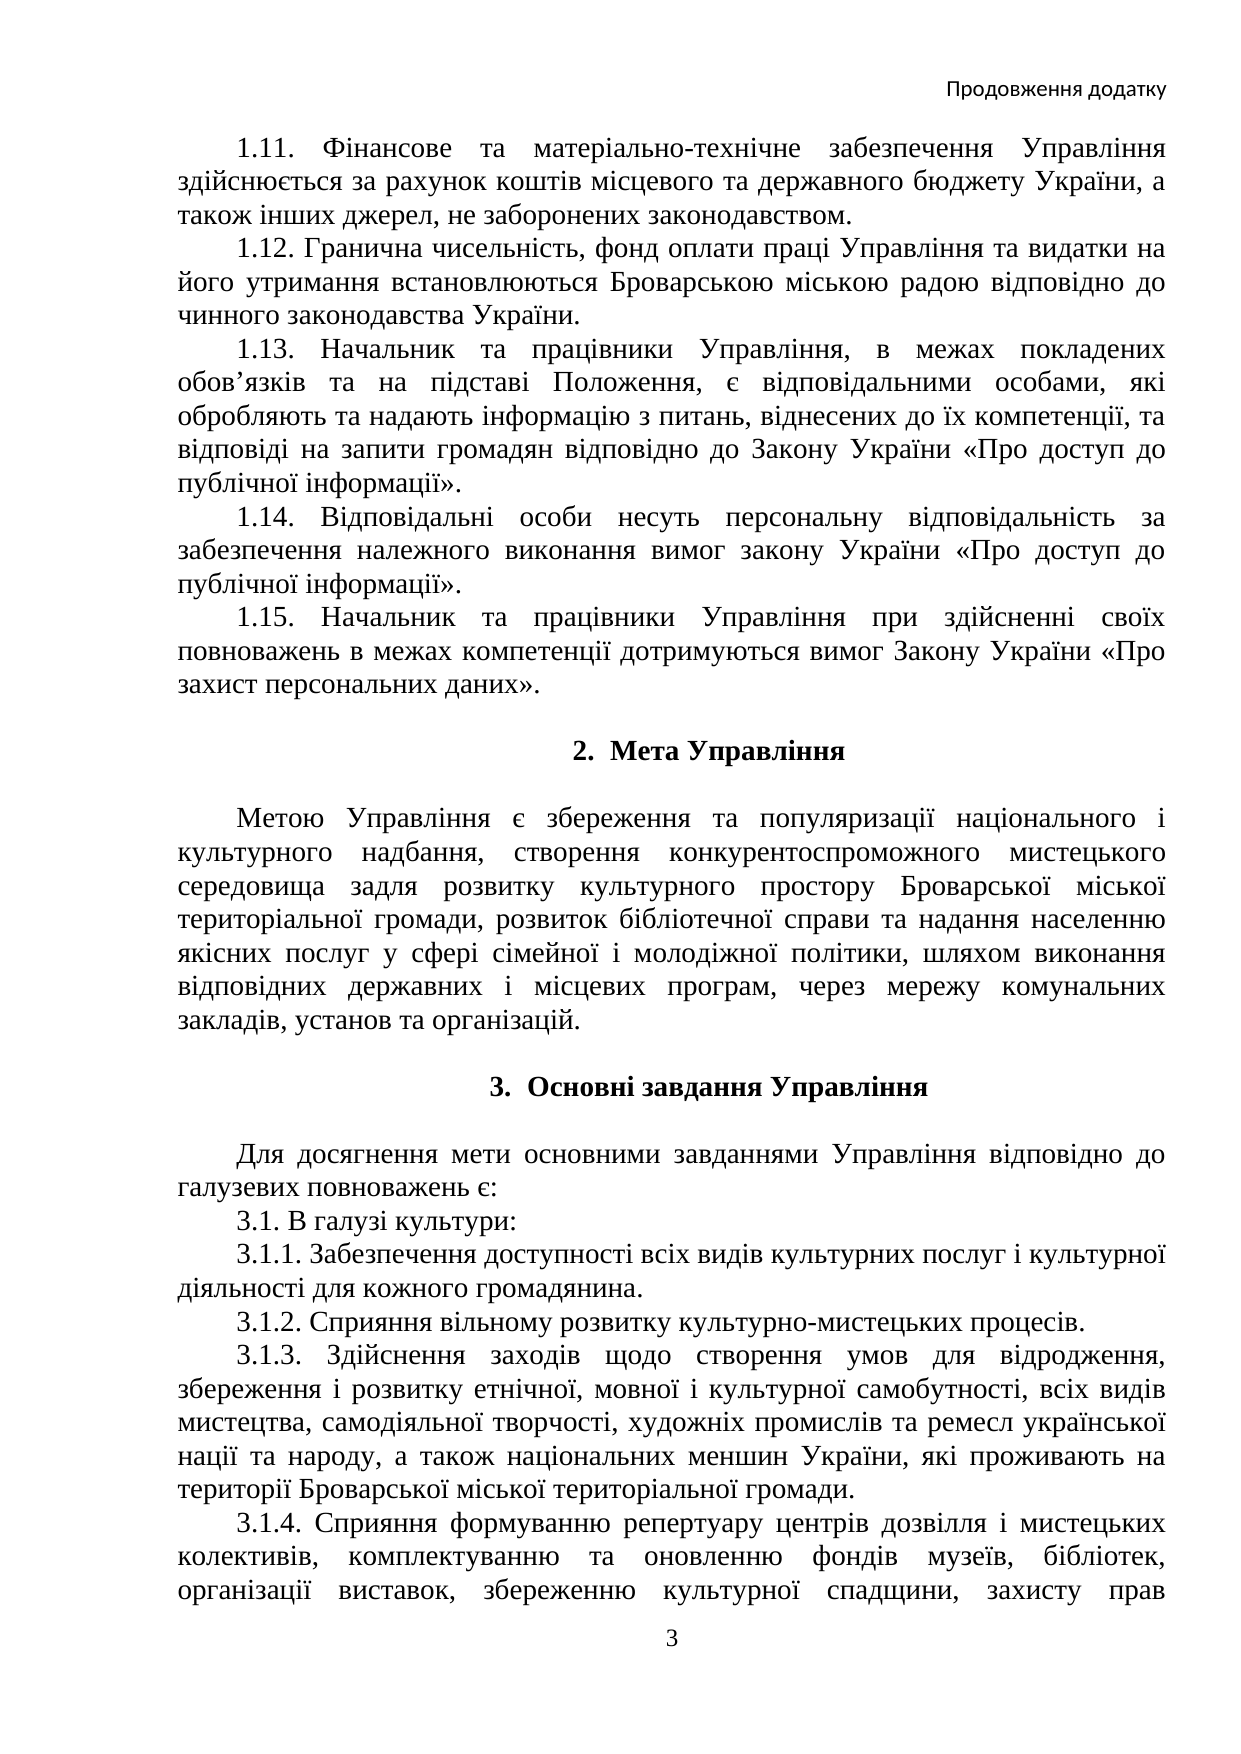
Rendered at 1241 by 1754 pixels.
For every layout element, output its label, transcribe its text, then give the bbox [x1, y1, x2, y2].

list Основні завдання Управління [251, 1069, 1167, 1102]
text 1.15. Начальник та працівники Управління при здійсненні своїх повноважень в межах компетенції дотримуються вимог Закону України «Про захист персональних даних». [177, 599, 1167, 700]
text 3.1. В галузі культури: [177, 1203, 1167, 1237]
text 1.12. Гранична чисельність, фонд оплати праці Управління та видатки на його утримання встановлюються Броварською міською радою відповідно до чинного законодавства України. [177, 230, 1167, 331]
list Мета Управління [251, 733, 1167, 767]
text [177, 1505, 1167, 1606]
text Для досягнення мети основними завданнями Управління відповідно до галузевих повноважень є: [177, 1136, 1167, 1203]
text 1.11. Фінансове та матеріально-технічне забезпечення Управління здійснюється за рахунок коштів місцевого та державного бюджету України, а також інших джерел, не заборонених законодавством. [177, 130, 1167, 230]
text Метою Управління є збереження та популяризації національного і культурного надбання, створення конкурентоспроможного мистецького середовища задля розвитку культурного простору Броварської міської територіальної громади, розвиток бібліотечної справи та надання населенню якісних послуг у сфері сімейної і молодіжної політики, шляхом виконання відповідних державних і місцевих програм, через мережу комунальних закладів, установ та організацій. [177, 801, 1167, 1035]
text 3.1.1. Забезпечення доступності всіх видів культурних послуг і культурної діяльності для кожного громадянина. [177, 1237, 1167, 1304]
text 1.14. Відповідальні особи несуть персональну відповідальність за забезпечення належного виконання вимог закону України «Про доступ до публічної інформації». [177, 499, 1167, 599]
text 1.13. Начальник та працівники Управління, в межах покладених обов’язків та на підставі Положення, є відповідальними особами, які обробляють та надають інформацію з питань, віднесених до їх компетенції, та відповіді на запити громадян відповідно до Закону України «Про доступ до публічної інформації». [177, 331, 1167, 499]
text 3.1.3. Здійснення заходів щодо створення умов для відродження, збереження і розвитку етнічної, мовної і культурної самобутності, всіх видів мистецтва, самодіяльної творчості, художніх промислів та ремесл української нації та народу, а також національних меншин України, які проживають на території Броварської міської територіальної громади. [177, 1337, 1167, 1505]
text 3.1.2. Сприяння вільному розвитку культурно-мистецьких процесів. [177, 1304, 1167, 1337]
